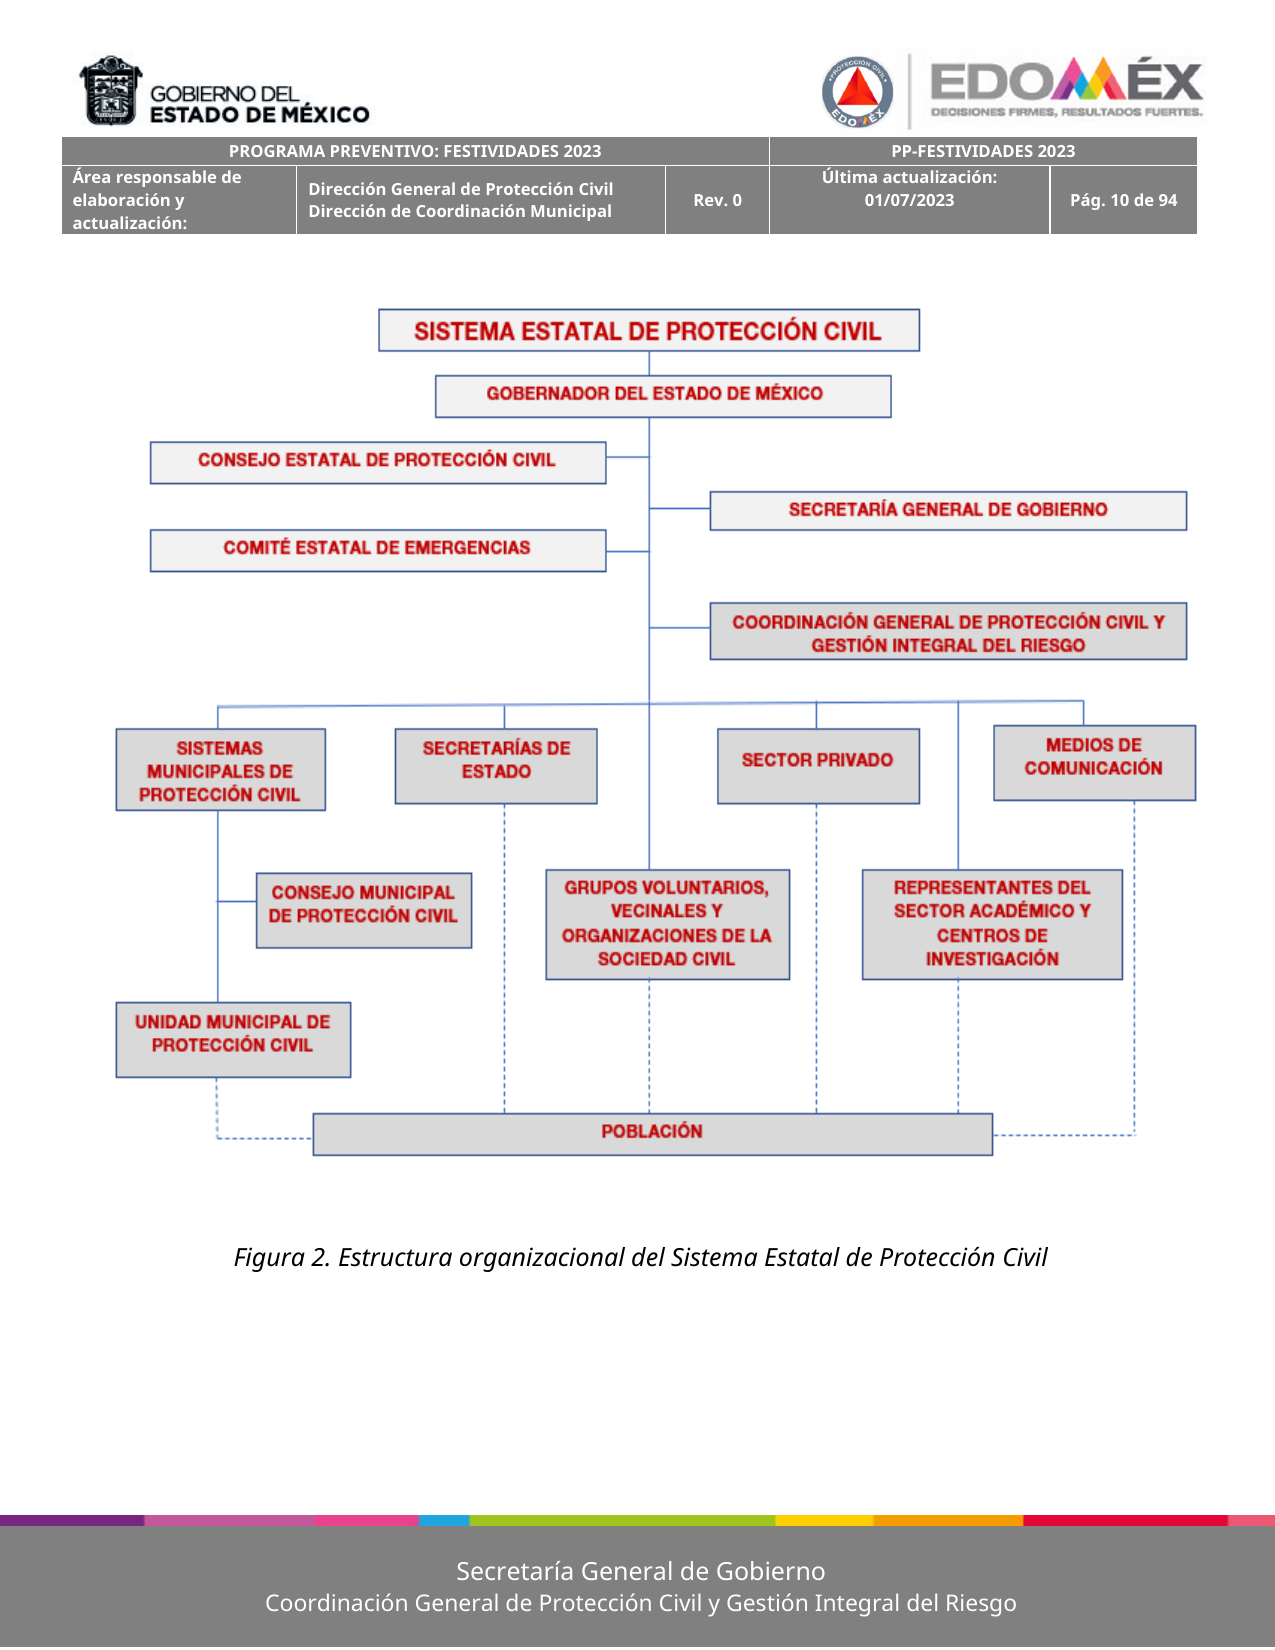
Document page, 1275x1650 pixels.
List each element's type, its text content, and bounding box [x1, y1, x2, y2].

picture [107, 292, 1204, 1186]
text Figura 2. Estructura organizacional del Sistema Estatal de Protección Civil [103, 1239, 1181, 1273]
picture [0, 1515, 1275, 1526]
picture [72, 47, 379, 136]
picture [809, 47, 1217, 136]
